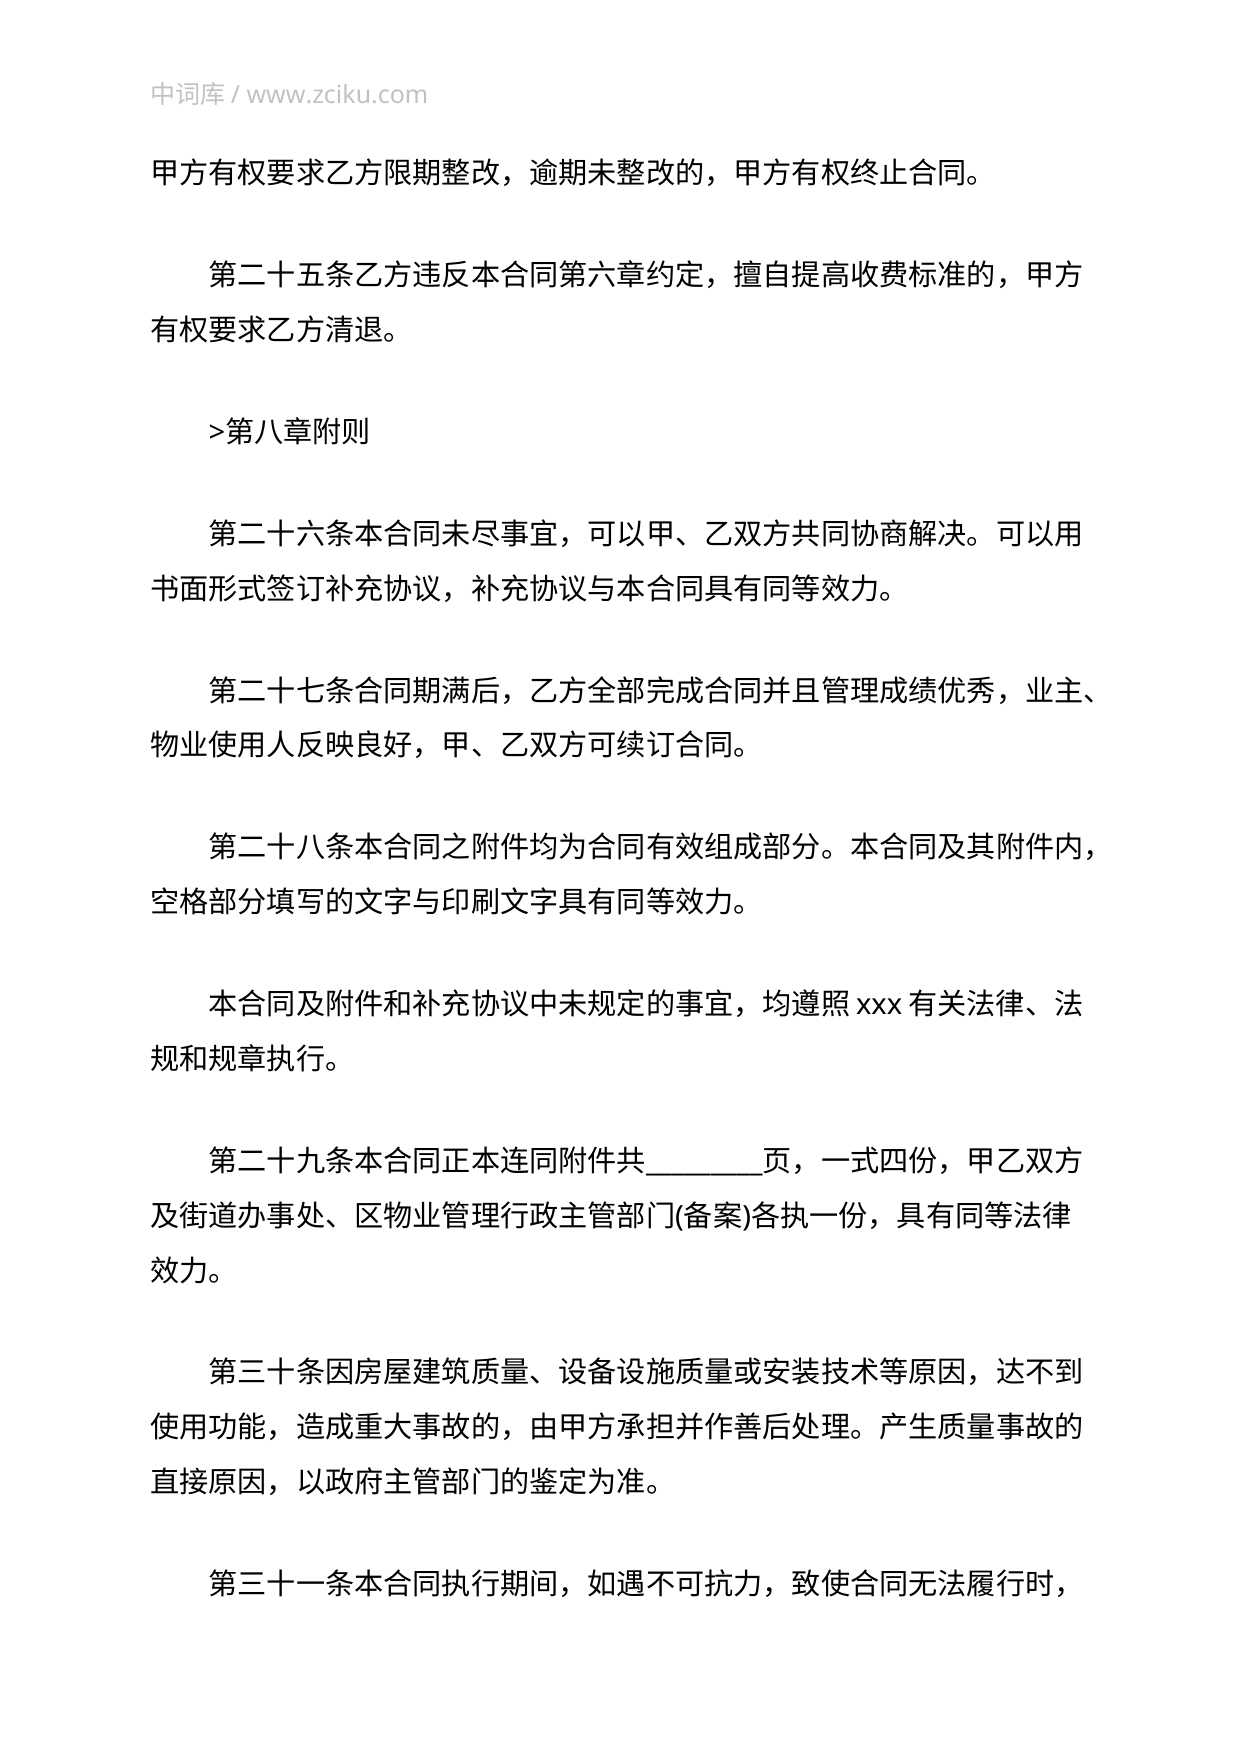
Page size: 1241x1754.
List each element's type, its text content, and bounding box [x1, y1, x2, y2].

text 本合同及附件和补充协议中未规定的事宜，均遵照xxx有关法律、法规和规章执行。 [150, 980, 1090, 1078]
text 第三十条因房屋建筑质量、设备设施质量或安装技术等原因，达不到使用功能，造成重大事故的，由甲方承担并作善后处理。产生质量事故的直接原因，以政府主管部门的鉴定为准。 [150, 1349, 1090, 1501]
text 第二十六条本合同未尽事宜，可以甲、乙双方共同协商解决。可以用书面形式签订补充协议，补充协议与本合同具有同等效力。 [150, 510, 1090, 608]
text 第二十五条乙方违反本合同第六章约定，擅自提高收费标准的，甲方有权要求乙方清退。 [150, 252, 1090, 349]
text 第二十八条本合同之附件均为合同有效组成部分。本合同及其附件内，空格部分填写的文字与印刷文字具有同等效力。 [150, 824, 1090, 921]
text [150, 1561, 1090, 1603]
text 第二十七条合同期满后，乙方全部完成合同并且管理成绩优秀，业主、物业使用人反映良好，甲、乙双方可续订合同。 [150, 667, 1090, 764]
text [150, 150, 1090, 192]
text 第二十九条本合同正本连同附件共_________页，一式四份，甲乙双方及街道办事处、区物业管理行政主管部门(备案)各执一份，具有同等法律效力。 [150, 1137, 1090, 1289]
text >第八章附则 [150, 408, 1090, 451]
